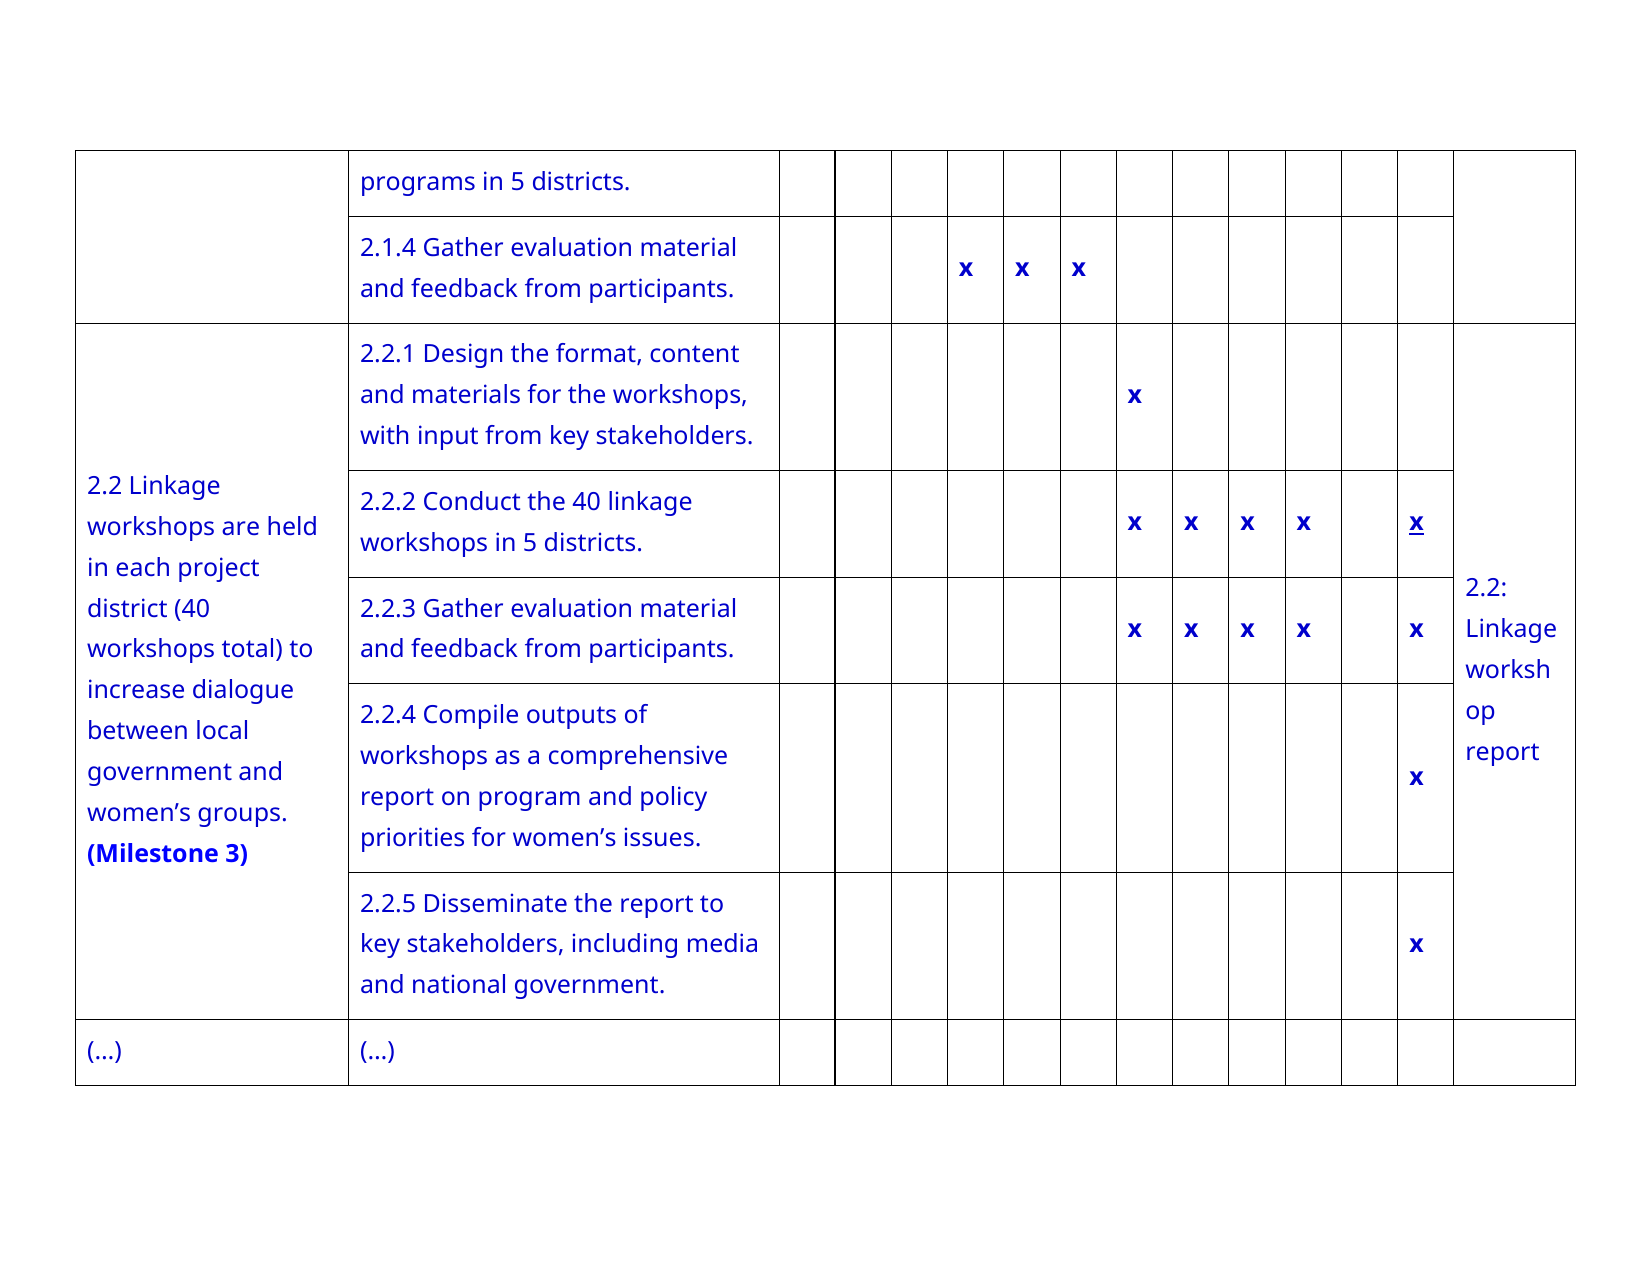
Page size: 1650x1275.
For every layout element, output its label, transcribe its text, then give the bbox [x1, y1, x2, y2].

table_cell [1004, 684, 1060, 872]
table_cell x [1117, 324, 1172, 470]
table_cell [1229, 151, 1285, 216]
table_cell [1117, 151, 1172, 216]
table_cell [1004, 578, 1060, 683]
table_cell 2.2: Linkage workshop report [1454, 324, 1575, 1019]
table_cell [1398, 324, 1453, 470]
table_cell x [1229, 578, 1285, 683]
table_cell [1398, 1020, 1453, 1085]
table_cell [1061, 324, 1116, 470]
table_cell 2.2.4 Compile outputs of workshops as a comprehensive report on program and policy priorities for women’s issues. [349, 684, 779, 872]
table_cell [1173, 873, 1228, 1019]
table_cell x [1117, 471, 1172, 577]
table_cell [1004, 873, 1060, 1019]
table_cell [1286, 324, 1341, 470]
table_cell [1342, 873, 1397, 1019]
table_cell [1061, 578, 1116, 683]
table_cell [1454, 1020, 1575, 1085]
table_cell [780, 578, 834, 683]
table_cell x [1061, 217, 1116, 322]
table_cell [948, 471, 1003, 577]
table_cell x [1286, 578, 1341, 683]
table_cell [1342, 578, 1397, 683]
table_cell 2.1.4 Gather evaluation material and feedback from participants. [349, 217, 779, 322]
table_cell [1342, 217, 1397, 322]
table_cell (…) [349, 1020, 779, 1085]
table_cell [780, 471, 834, 577]
table_cell [948, 684, 1003, 872]
table_cell [1173, 151, 1228, 216]
table_cell [1286, 684, 1341, 872]
table_cell [780, 217, 834, 322]
table_cell [780, 151, 834, 216]
table_cell (…) [76, 1020, 348, 1085]
table_cell [1398, 151, 1453, 216]
table_cell [892, 217, 947, 322]
table_cell x [1173, 578, 1228, 683]
table_cell [892, 1020, 947, 1085]
table_cell [780, 1020, 834, 1085]
table_cell [1229, 1020, 1285, 1085]
table_cell x [948, 151, 1003, 216]
table_cell [1061, 1020, 1116, 1085]
table_cell [1286, 1020, 1341, 1085]
table_cell [1117, 217, 1172, 322]
table_cell x [1061, 151, 1116, 216]
table_cell [836, 1020, 891, 1085]
table_cell [1342, 324, 1397, 470]
table_cell [836, 684, 891, 872]
table_cell [892, 578, 947, 683]
table_cell [1004, 471, 1060, 577]
table_cell x [1117, 578, 1172, 683]
table_cell x [1398, 471, 1453, 577]
table_cell [1342, 151, 1397, 216]
table_cell 2.2.3 Gather evaluation material and feedback from participants. [349, 578, 779, 683]
table_cell [1061, 684, 1116, 872]
table_cell [1117, 1020, 1172, 1085]
table_cell [948, 873, 1003, 1019]
table_cell 2.2.1 Design the format, content and materials for the workshops, with input from key stakeholders. [349, 324, 779, 470]
table_cell 2.2.5 Disseminate the report to key stakeholders, including media and national government. [349, 873, 779, 1019]
table_cell [836, 151, 891, 216]
table_cell 2.2.2 Conduct the 40 linkage workshops in 5 districts. [349, 471, 779, 577]
table_cell [1342, 684, 1397, 872]
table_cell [349, 151, 779, 216]
table_cell x [948, 217, 1003, 322]
table_cell [948, 1020, 1003, 1085]
table_cell [948, 324, 1003, 470]
table_cell [1229, 324, 1285, 470]
table_cell [1004, 1020, 1060, 1085]
table_cell [836, 471, 891, 577]
table_cell [1398, 217, 1453, 322]
table_cell x [1004, 217, 1060, 322]
table_cell x [1398, 873, 1453, 1019]
table_cell [948, 578, 1003, 683]
table_cell x [1398, 578, 1453, 683]
table_cell [780, 684, 834, 872]
table_cell [836, 578, 891, 683]
table_cell [1117, 873, 1172, 1019]
table_cell [1004, 324, 1060, 470]
table_cell [836, 217, 891, 322]
table_cell [892, 324, 947, 470]
table_cell [1342, 471, 1397, 577]
table_cell x [1004, 151, 1060, 216]
table_cell [892, 471, 947, 577]
table_cell [1173, 324, 1228, 470]
table_cell x [1229, 471, 1285, 577]
table_cell x [1398, 684, 1453, 872]
table_cell [1173, 1020, 1228, 1085]
table_cell [1286, 151, 1341, 216]
table_cell [1173, 217, 1228, 322]
table_cell x [1173, 471, 1228, 577]
table_cell [1286, 217, 1341, 322]
table_cell [836, 324, 891, 470]
table_cell [836, 873, 891, 1019]
table_cell [1117, 684, 1172, 872]
table_cell [1061, 471, 1116, 577]
table_cell [892, 151, 947, 216]
table_cell [1342, 1020, 1397, 1085]
table_cell [1061, 873, 1116, 1019]
table_cell [1229, 873, 1285, 1019]
table_cell [1286, 873, 1341, 1019]
table_cell [780, 324, 834, 470]
table_cell [892, 873, 947, 1019]
table_cell x [1286, 471, 1341, 577]
table_cell [892, 684, 947, 872]
table_cell [1229, 684, 1285, 872]
table_cell 2.2 Linkage workshops are held in each project district (40 workshops total) to increase dialogue between local government and women’s groups. (Milestone 3) [76, 324, 348, 1019]
table_cell [1229, 217, 1285, 322]
table_cell [1173, 684, 1228, 872]
table_cell [780, 873, 834, 1019]
